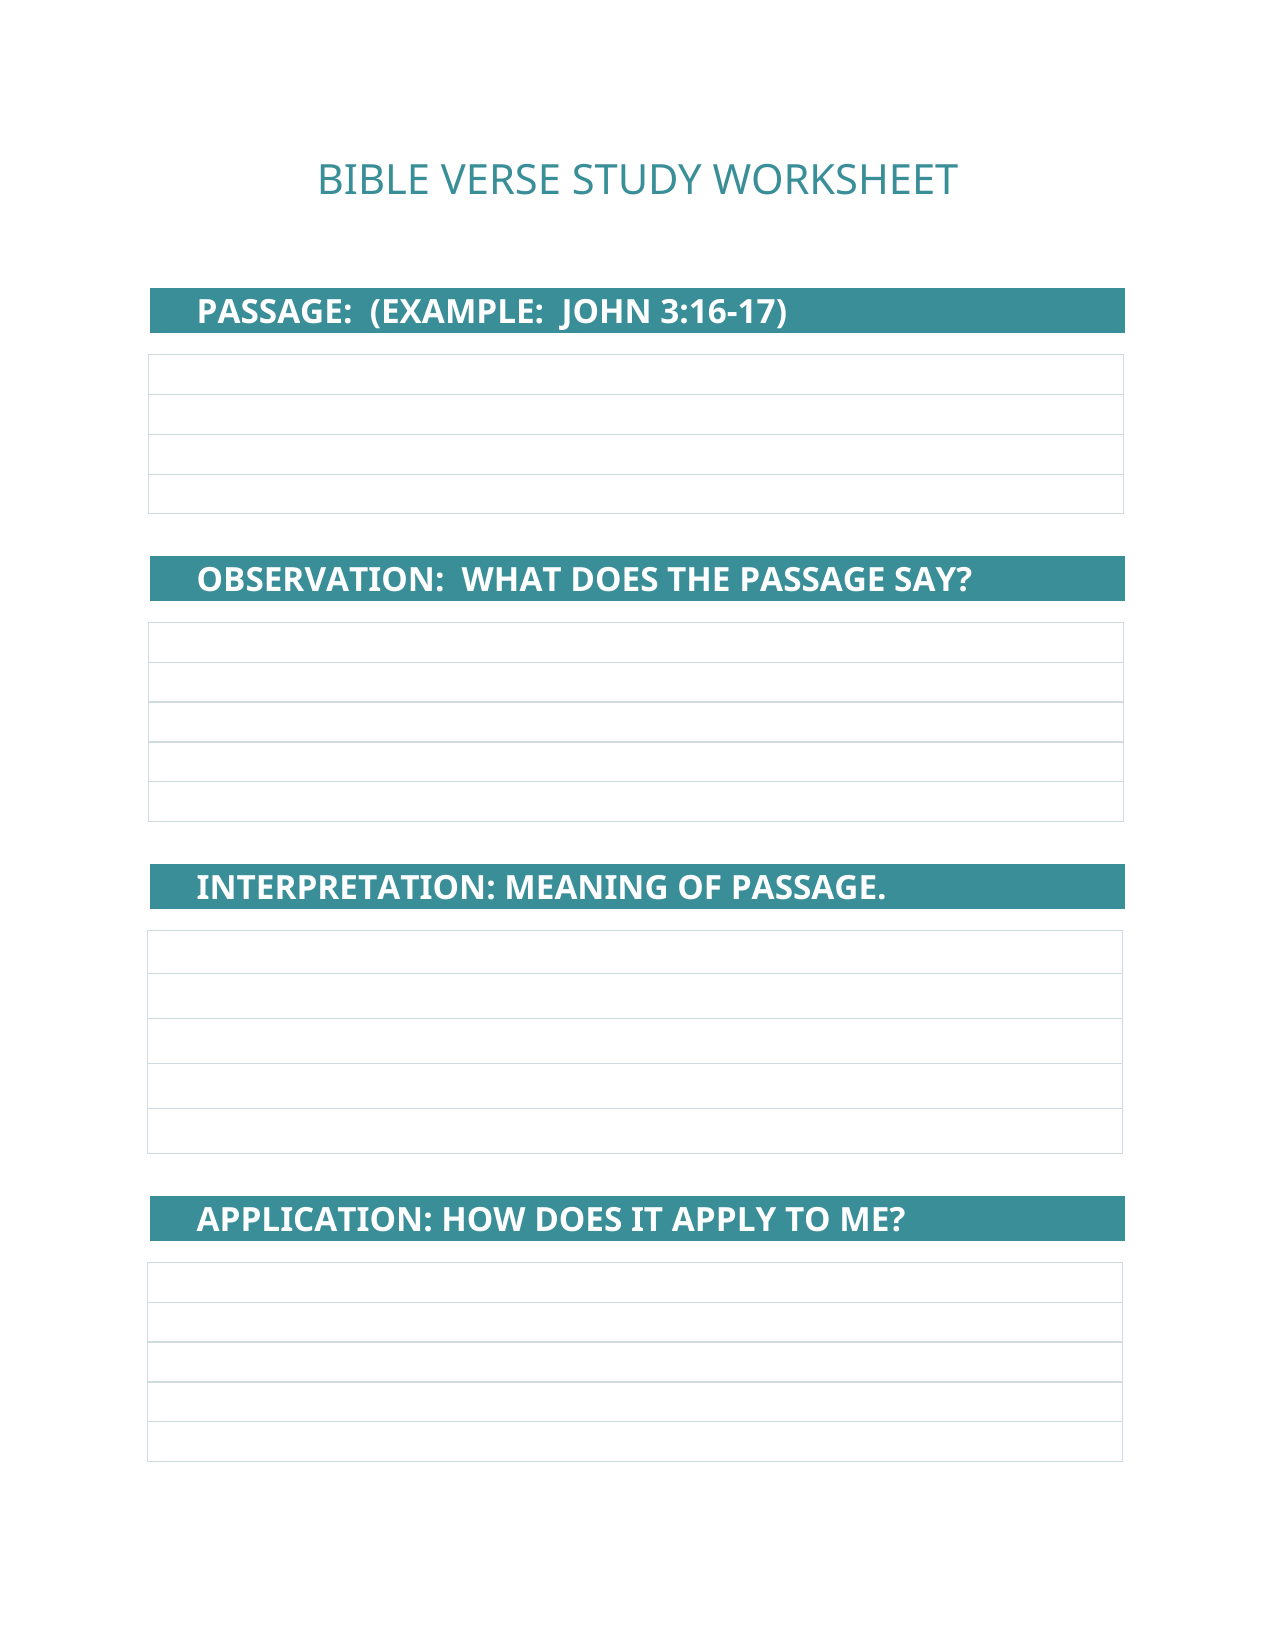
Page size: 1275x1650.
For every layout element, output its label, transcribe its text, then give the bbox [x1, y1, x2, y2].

table_cell [148, 1383, 1122, 1421]
subtitle passage: (Example: John 3:16-17) [150, 288, 1125, 333]
table_cell [148, 1064, 1122, 1108]
table_cell [148, 1303, 1122, 1341]
subtitle application: how does it apply to me? [150, 1196, 1125, 1241]
subtitle observation: what does the passage say? [150, 556, 1125, 601]
table_cell [149, 475, 1123, 513]
table_header [149, 355, 1123, 394]
table_cell [149, 395, 1123, 433]
subtitle interpretation: meaning of passage. [150, 864, 1125, 909]
table_cell [148, 1019, 1122, 1063]
table_cell [149, 782, 1123, 821]
table_header [148, 1263, 1122, 1302]
table_cell [149, 743, 1123, 781]
table_cell [149, 435, 1123, 473]
table_cell [148, 1343, 1122, 1381]
table_header [149, 623, 1123, 662]
subtitle Bible verse study worksheet [150, 150, 1125, 207]
table_cell [148, 1109, 1122, 1153]
table_cell [148, 974, 1122, 1018]
table_header [148, 931, 1122, 973]
table_cell [149, 703, 1123, 741]
table_cell [149, 663, 1123, 701]
table_cell [148, 1422, 1122, 1461]
